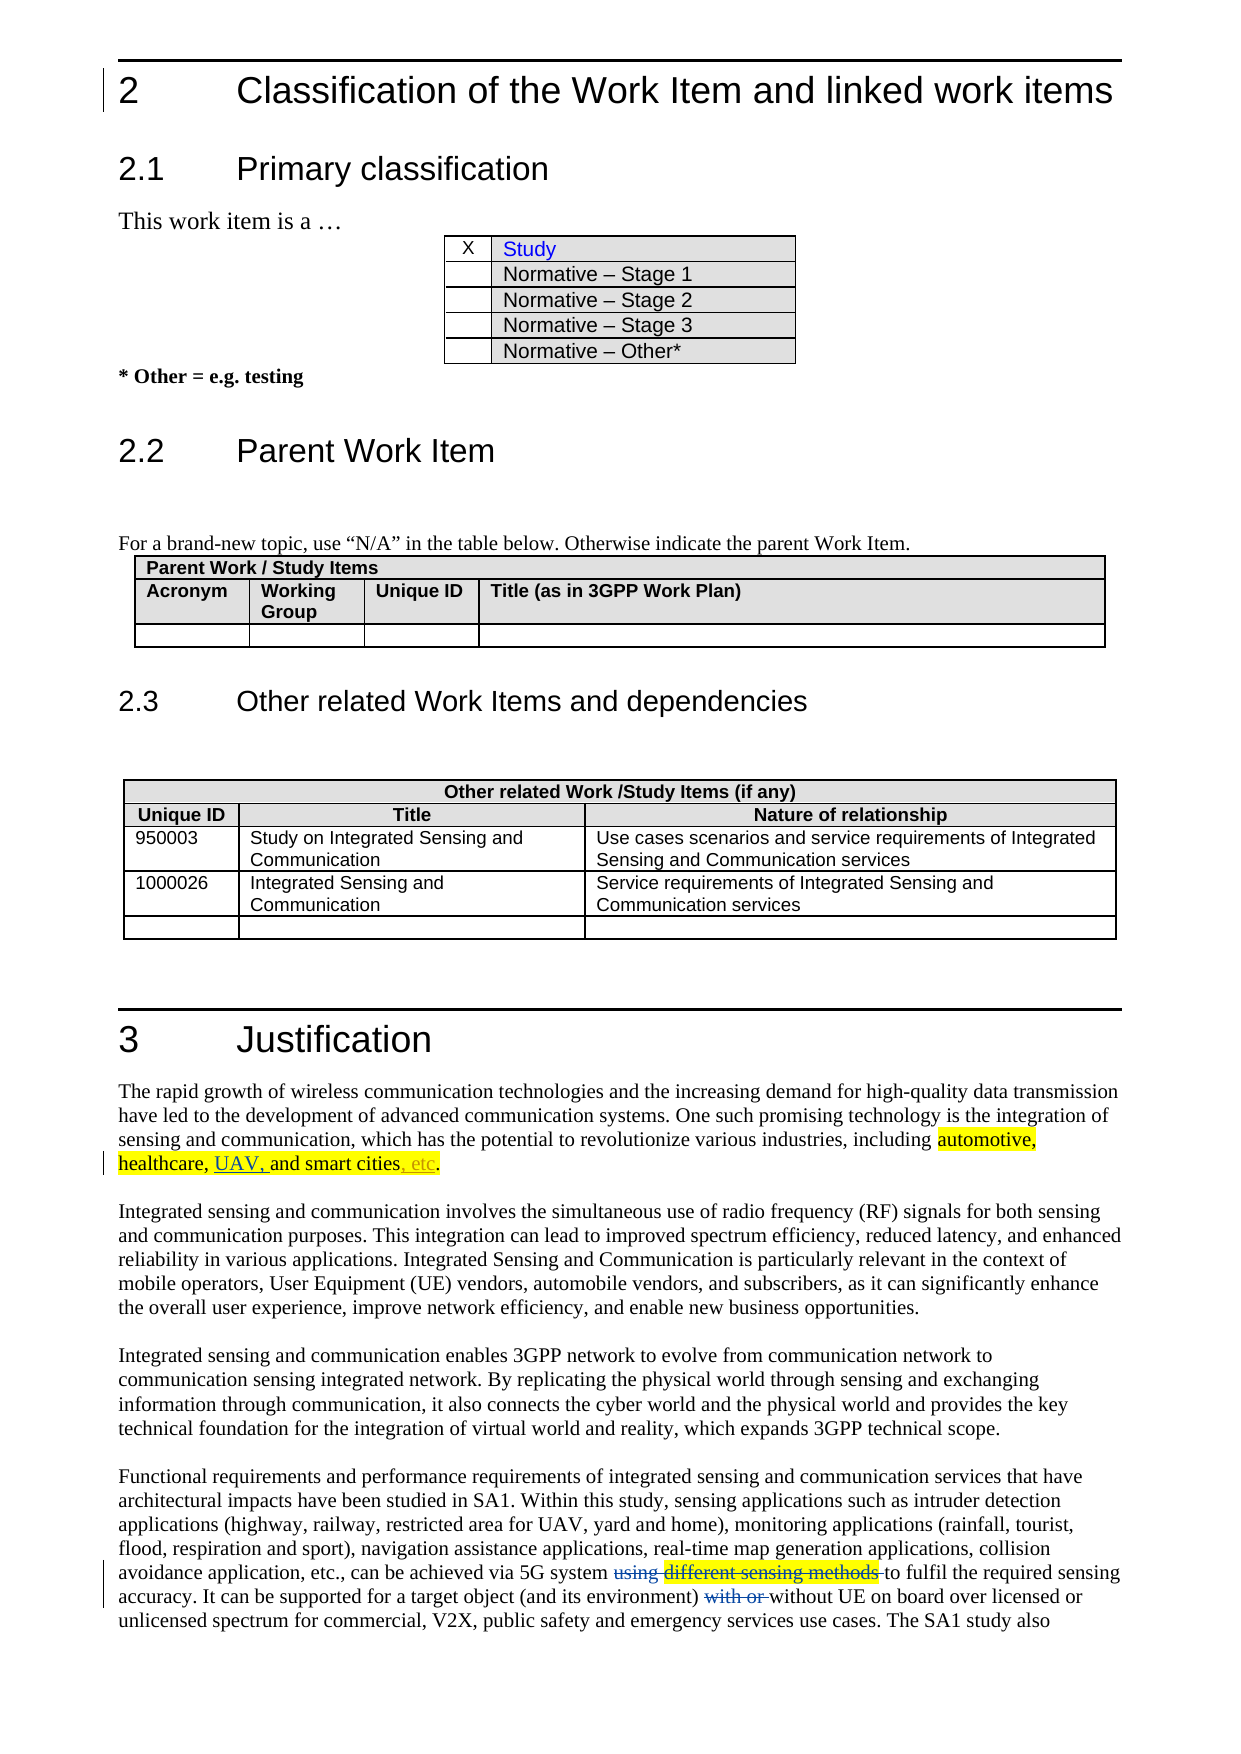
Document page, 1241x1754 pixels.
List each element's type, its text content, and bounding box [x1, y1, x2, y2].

text Integrated sensing and communication enables 3GPP network to evolve from communication network to communication sensing integrated network. By replicating the physical world through sensing and exchanging information through communication, it also connects the cyber world and the physical world and provides the key technical foundation for the integration of virtual world and reality, which expands 3GPP technical scope. [118, 1343, 1122, 1439]
table_cell [586, 917, 1115, 938]
table_cell Study on Integrated Sensing and Communication [240, 827, 584, 870]
table_cell Working Group [250, 580, 364, 623]
table_header Parent Work / Study Items [136, 557, 1104, 578]
subtitle 2.2 Parent Work Item [118, 431, 1122, 469]
table_cell [480, 625, 1104, 646]
subtitle This work item is a … [118, 206, 1122, 235]
table_cell [445, 287, 491, 312]
subtitle 2.1 Primary classification [118, 149, 1122, 187]
table_cell 950003 [125, 827, 238, 870]
table_header X [445, 237, 491, 261]
table_header Other related Work /Study Items (if any) [125, 781, 1115, 802]
table_cell Service requirements of Integrated Sensing and Communication services [586, 872, 1115, 915]
table_cell Normative – Stage 1 [492, 262, 795, 286]
table_cell [445, 313, 491, 337]
table_cell [125, 917, 238, 938]
table_cell 1000026 [125, 872, 238, 915]
table_cell [445, 338, 491, 363]
table_cell Normative – Stage 3 [492, 313, 795, 337]
subtitle 2.3 Other related Work Items and dependencies [118, 684, 1122, 718]
table_cell Normative – Stage 2 [492, 288, 795, 312]
table_cell Title (as in 3GPP Work Plan) [480, 580, 1104, 623]
table_cell Title [240, 804, 584, 826]
table_cell Normative – Other* [492, 339, 795, 363]
text Integrated sensing and communication involves the simultaneous use of radio frequency (RF) signals for both sensing and communication purposes. This integration can lead to improved spectrum efficiency, reduced latency, and enhanced reliability in various applications. Integrated Sensing and Communication is particularly relevant in the context of mobile operators, User Equipment (UE) vendors, automobile vendors, and subscribers, as it can significantly enhance the overall user experience, improve network efficiency, and enable new business opportunities. [118, 1199, 1122, 1319]
text The rapid growth of wireless communication technologies and the increasing demand for high-quality data transmission have led to the development of advanced communication systems. One such promising technology is the integration of sensing and communication, which has the potential to revolutionize various industries, including automotive, healthcare, and smart cities. [118, 1079, 1122, 1175]
table_cell Use cases scenarios and service requirements of Integrated Sensing and Communication services [586, 827, 1115, 870]
table_cell [250, 625, 364, 646]
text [118, 1464, 1122, 1632]
table_cell Unique ID [125, 804, 238, 826]
table_cell [445, 262, 491, 286]
table_cell Acronym [136, 580, 249, 623]
subtitle 2 Classification of the Work Item and linked work items [118, 62, 1122, 112]
table_cell Unique ID [365, 580, 478, 623]
table_cell [136, 625, 249, 646]
table_cell Integrated Sensing and Communication [240, 872, 584, 915]
table_cell [240, 917, 584, 938]
subtitle 3 Justification [118, 1011, 1122, 1060]
table_cell Nature of relationship [586, 804, 1115, 826]
table_cell [365, 625, 478, 646]
table_header Study [492, 237, 795, 261]
text For a brand-new topic, use “N/A” in the table below. Otherwise indicate the parent Work Item. [118, 531, 1122, 555]
text * Other = e.g. testing [118, 364, 1132, 388]
